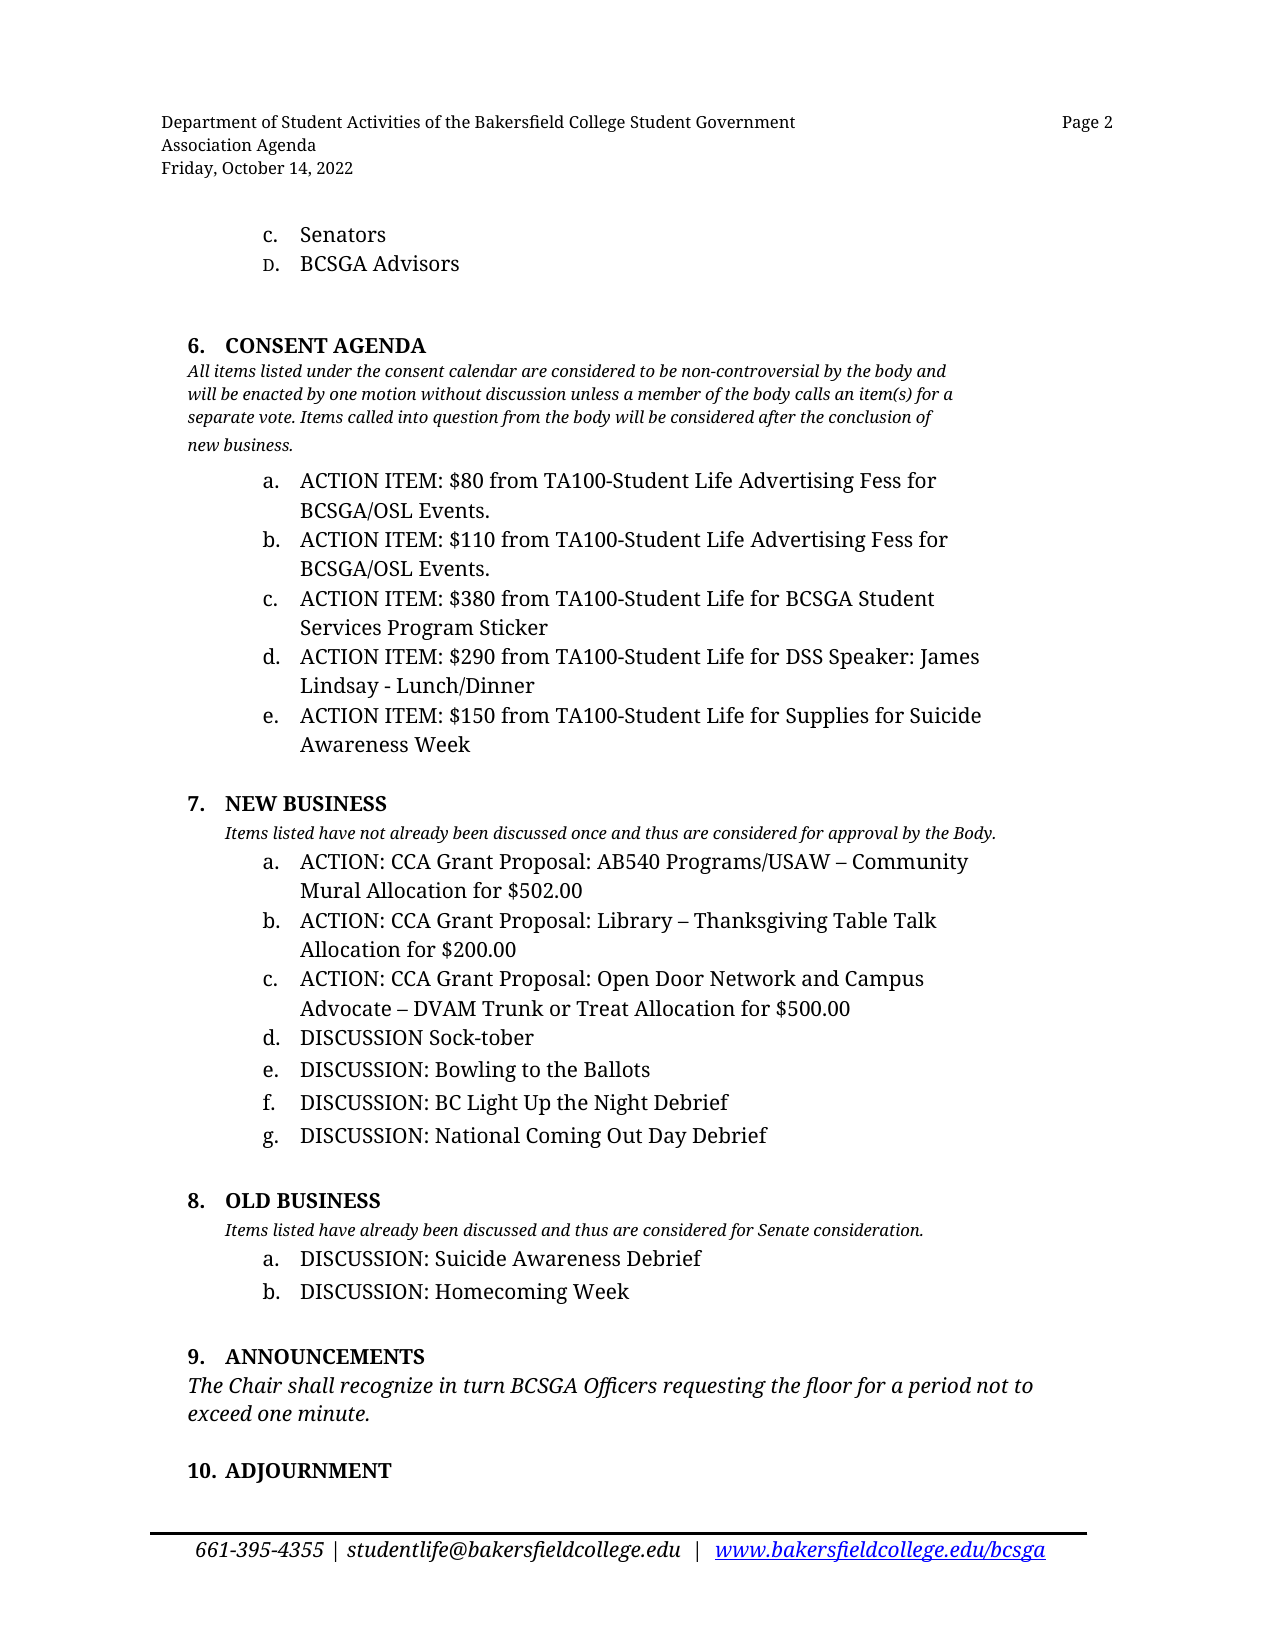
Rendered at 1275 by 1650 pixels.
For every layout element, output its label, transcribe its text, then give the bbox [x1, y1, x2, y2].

text All items listed under the consent calendar are considered to be non-controversial by the body and will be enacted by one motion without discussion unless a member of the body calls an item(s) for a separate vote. Items called into question from the body will be considered after the conclusion of new business. [187, 359, 968, 458]
list ANNOUNCEMENTS [187, 1342, 1087, 1371]
list ACTION: CCA Grant Proposal: Open Door Network and Campus Advocate – DVAM Trunk or Treat Allocation for $500.00 [262, 964, 992, 1022]
list ACTION ITEM: $150 from TA100-Student Life for Supplies for Suicide Awareness Week [262, 701, 992, 758]
list DISCUSSION: Suicide Awareness Debrief [262, 1244, 1087, 1273]
list OLD BUSINESS [187, 1186, 1087, 1214]
text The Chair shall recognize in turn BCSGA Officers requesting the floor for a period not to exceed one minute. [187, 1371, 1087, 1428]
list NEW BUSINESS [187, 789, 1087, 817]
list BCSGA Advisors [262, 249, 1087, 277]
list DISCUSSION: National Coming Out Day Debrief [262, 1121, 1087, 1149]
list ADJOURNMENT [187, 1456, 1087, 1484]
list ACTION: CCA Grant Proposal: Library – Thanksgiving Table Talk Allocation for $200.00 [262, 906, 992, 963]
list ACTION: CCA Grant Proposal: AB540 Programs/USAW – Community Mural Allocation for $502.00 [262, 847, 992, 905]
list DISCUSSION: BC Light Up the Night Debrief [262, 1088, 1087, 1117]
list DISCUSSION: Bowling to the Ballots [262, 1056, 1087, 1084]
list ACTION ITEM: $110 from TA100-Student Life Advertising Fess for BCSGA/OSL Events. [262, 525, 992, 583]
list ACTION ITEM: $80 from TA100-Student Life Advertising Fess for BCSGA/OSL Events. [262, 467, 992, 524]
list Items listed have already been discussed and thus are considered for Senate consideration. [225, 1218, 1087, 1241]
list ACTION ITEM: $290 from TA100-Student Life for DSS Speaker: James Lindsay - Lunch/Dinner [262, 642, 992, 700]
list Items listed have not already been discussed once and thus are considered for approval by the Body. [225, 821, 1087, 844]
list Senators [262, 221, 1087, 249]
list DISCUSSION Sock-tober [262, 1023, 1087, 1051]
list ACTION ITEM: $380 from TA100-Student Life for BCSGA Student Services Program Sticker [262, 584, 992, 641]
list DISCUSSION: Homecoming Week [262, 1277, 1087, 1306]
subtitle CONSENT AGENDA [187, 331, 1087, 359]
